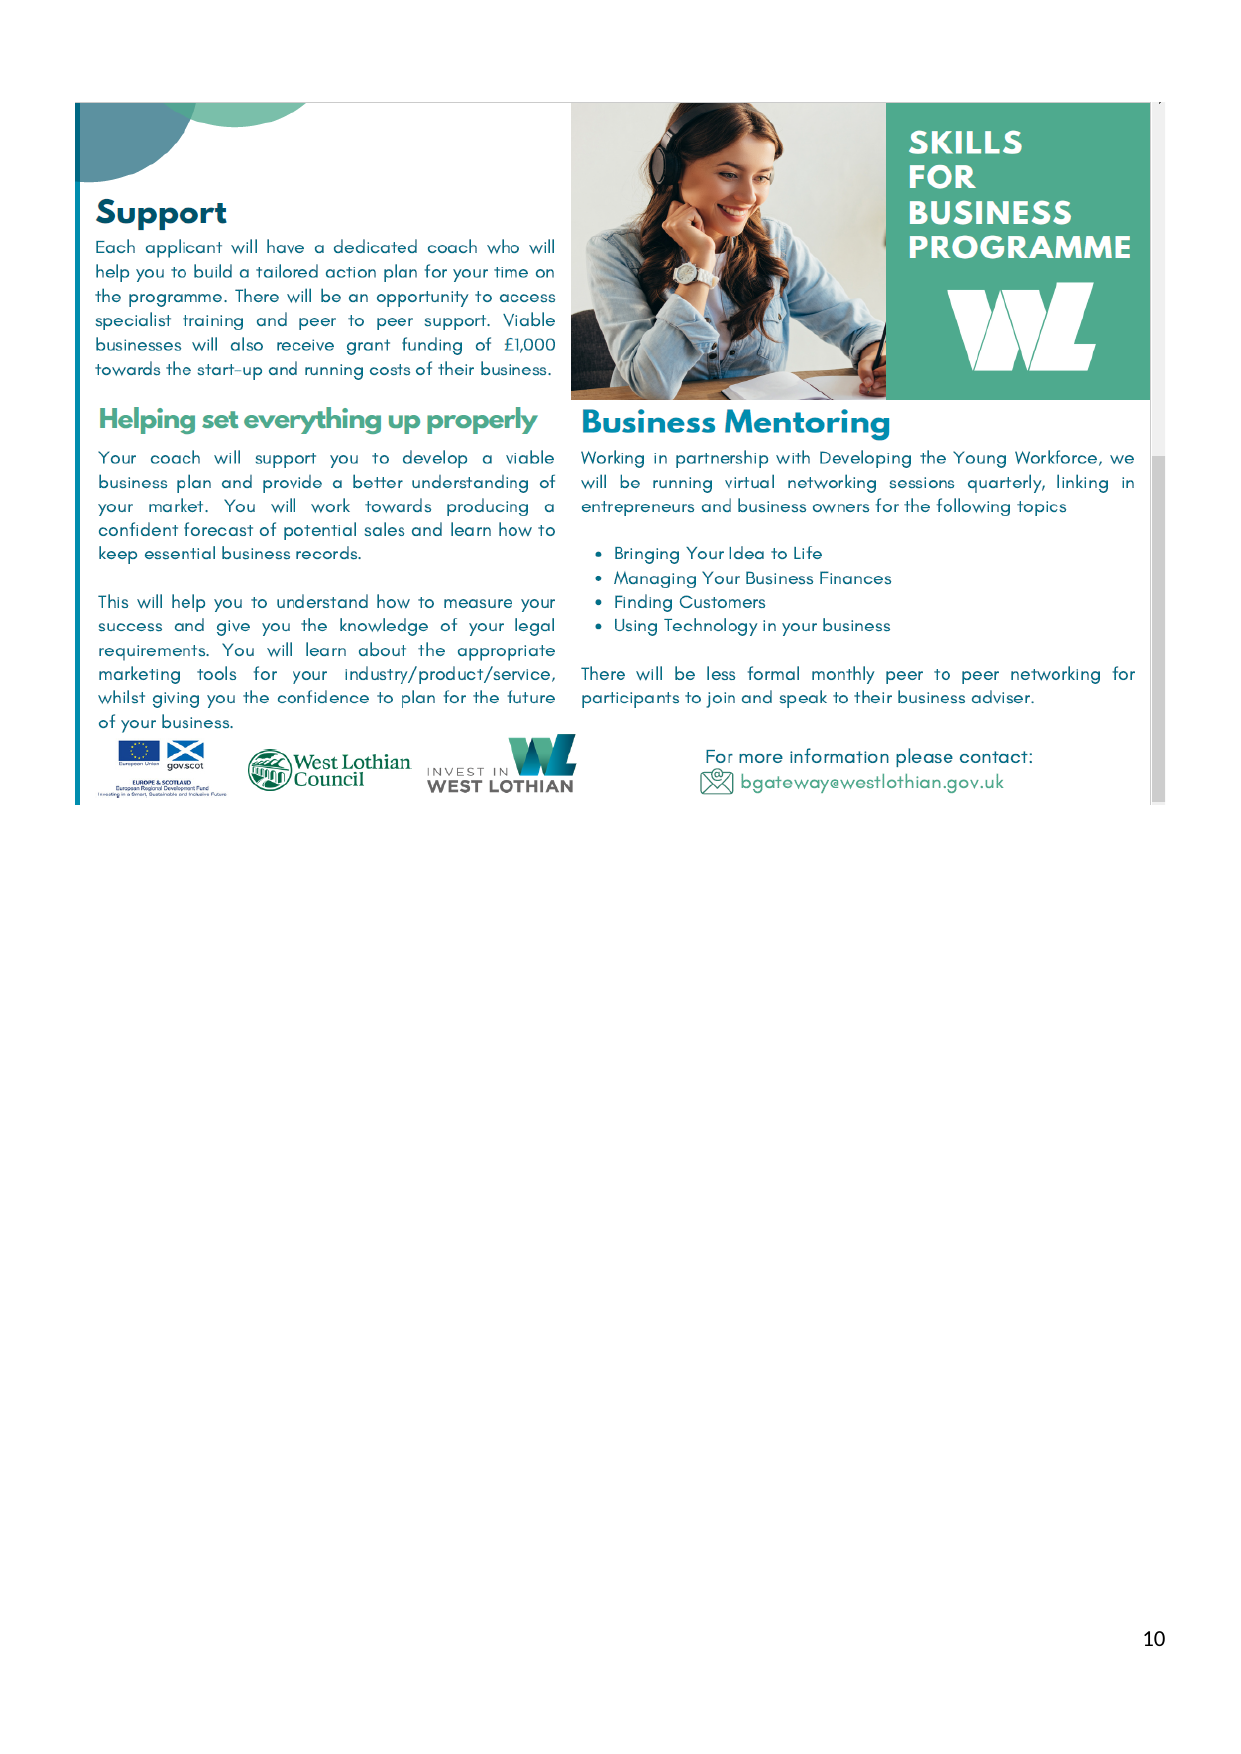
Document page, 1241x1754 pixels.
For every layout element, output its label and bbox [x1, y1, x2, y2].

picture [81, 102, 1166, 805]
